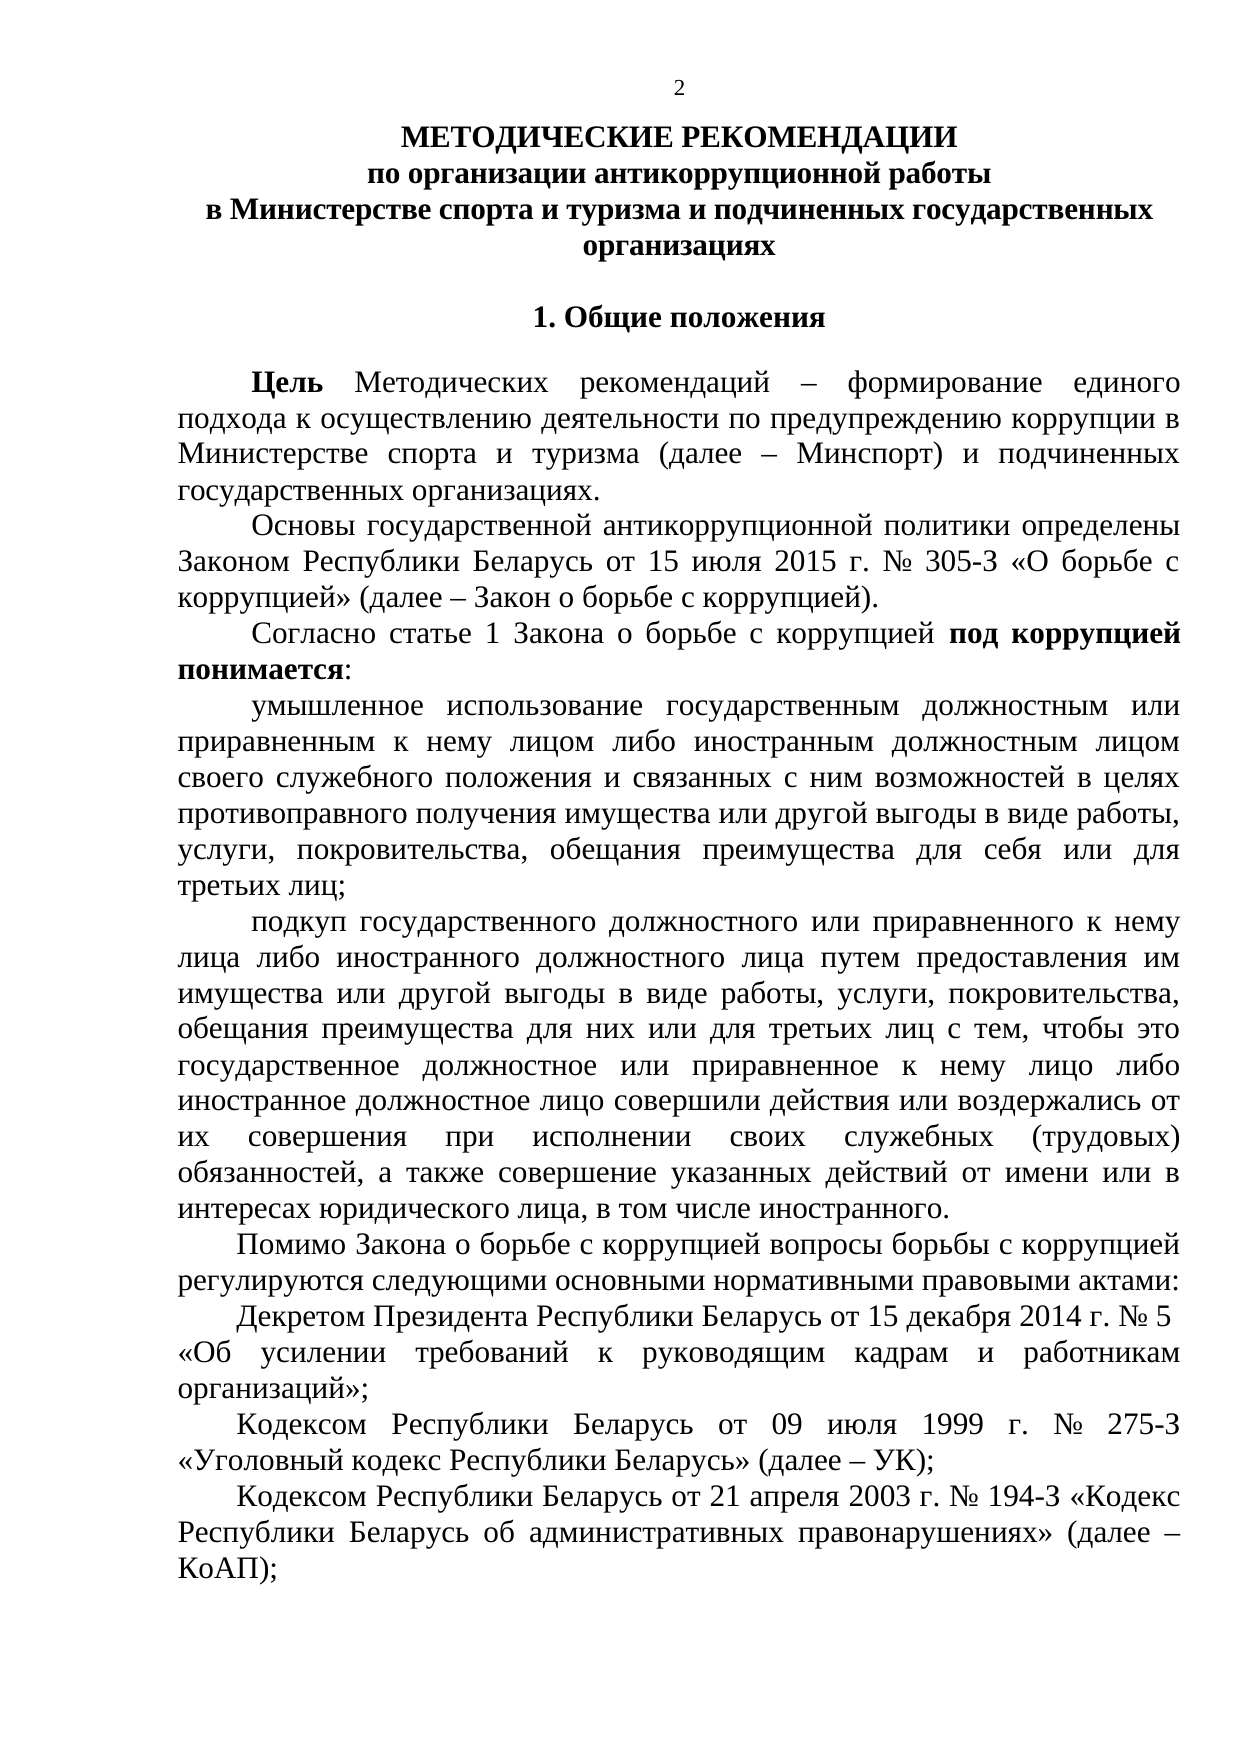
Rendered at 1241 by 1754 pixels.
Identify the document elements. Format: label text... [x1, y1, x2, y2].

text в Министерстве спорта и туризма и подчиненных государственных организациях [177, 190, 1181, 262]
text Кодексом Республики Беларусь от 21 апреля 2003 г. № 194-З «Кодекс Республики Беларусь об административных правонарушениях» (далее – КоАП); [177, 1477, 1181, 1585]
text Цель Методических рекомендаций – формирование единого подхода к осуществлению деятельности по предупреждению коррупции в Министерстве спорта и туризма (далее – Минспорт) и подчиненных государственных организациях. [177, 363, 1181, 507]
text МЕТОДИЧЕСКИЕ РЕКОМЕНДАЦИИ [177, 118, 1181, 154]
text Помимо Закона о борьбе с коррупцией вопросы борьбы с коррупцией регулируются следующими основными нормативными правовыми актами: [177, 1225, 1181, 1297]
text Согласно статье 1 Закона о борьбе с коррупцией под коррупцией понимается: [177, 614, 1181, 686]
text 1. Общие положения [177, 298, 1181, 334]
text по организации антикоррупционной работы [177, 154, 1181, 190]
text Основы государственной антикоррупционной политики определены Законом Республики Беларусь от 15 июля 2015 г. № 305-З «О борьбе с коррупцией» (далее – Закон о борьбе с коррупцией). [177, 507, 1181, 614]
text умышленное использование государственным должностным или приравненным к нему лицом либо иностранным должностным лицом своего служебного положения и связанных с ним возможностей в целях противоправного получения имущества или другой выгоды в виде работы, услуги, покровительства, обещания преимущества для себя или для третьих лиц; [177, 686, 1181, 902]
text Кодексом Республики Беларусь от 09 июля 1999 г. № 275-З «Уголовный кодекс Республики Беларусь» (далее – УК); [177, 1405, 1181, 1477]
text Декретом Президента Республики Беларусь от 15 декабря 2014 г. № 5 «Об усилении требований к руководящим кадрам и работникам организаций»; [177, 1297, 1181, 1405]
text подкуп государственного должностного или приравненного к нему лица либо иностранного должностного лица путем предоставления им имущества или другой выгоды в виде работы, услуги, покровительства, обещания преимущества для них или для третьих лиц с тем, чтобы это государственное должностное или приравненное к нему лицо либо иностранное должностное лицо совершили действия или воздержались от их совершения при исполнении своих служебных (трудовых) обязанностей, а также совершение указанных действий от имени или в интересах юридического лица, в том числе иностранного. [177, 902, 1181, 1225]
